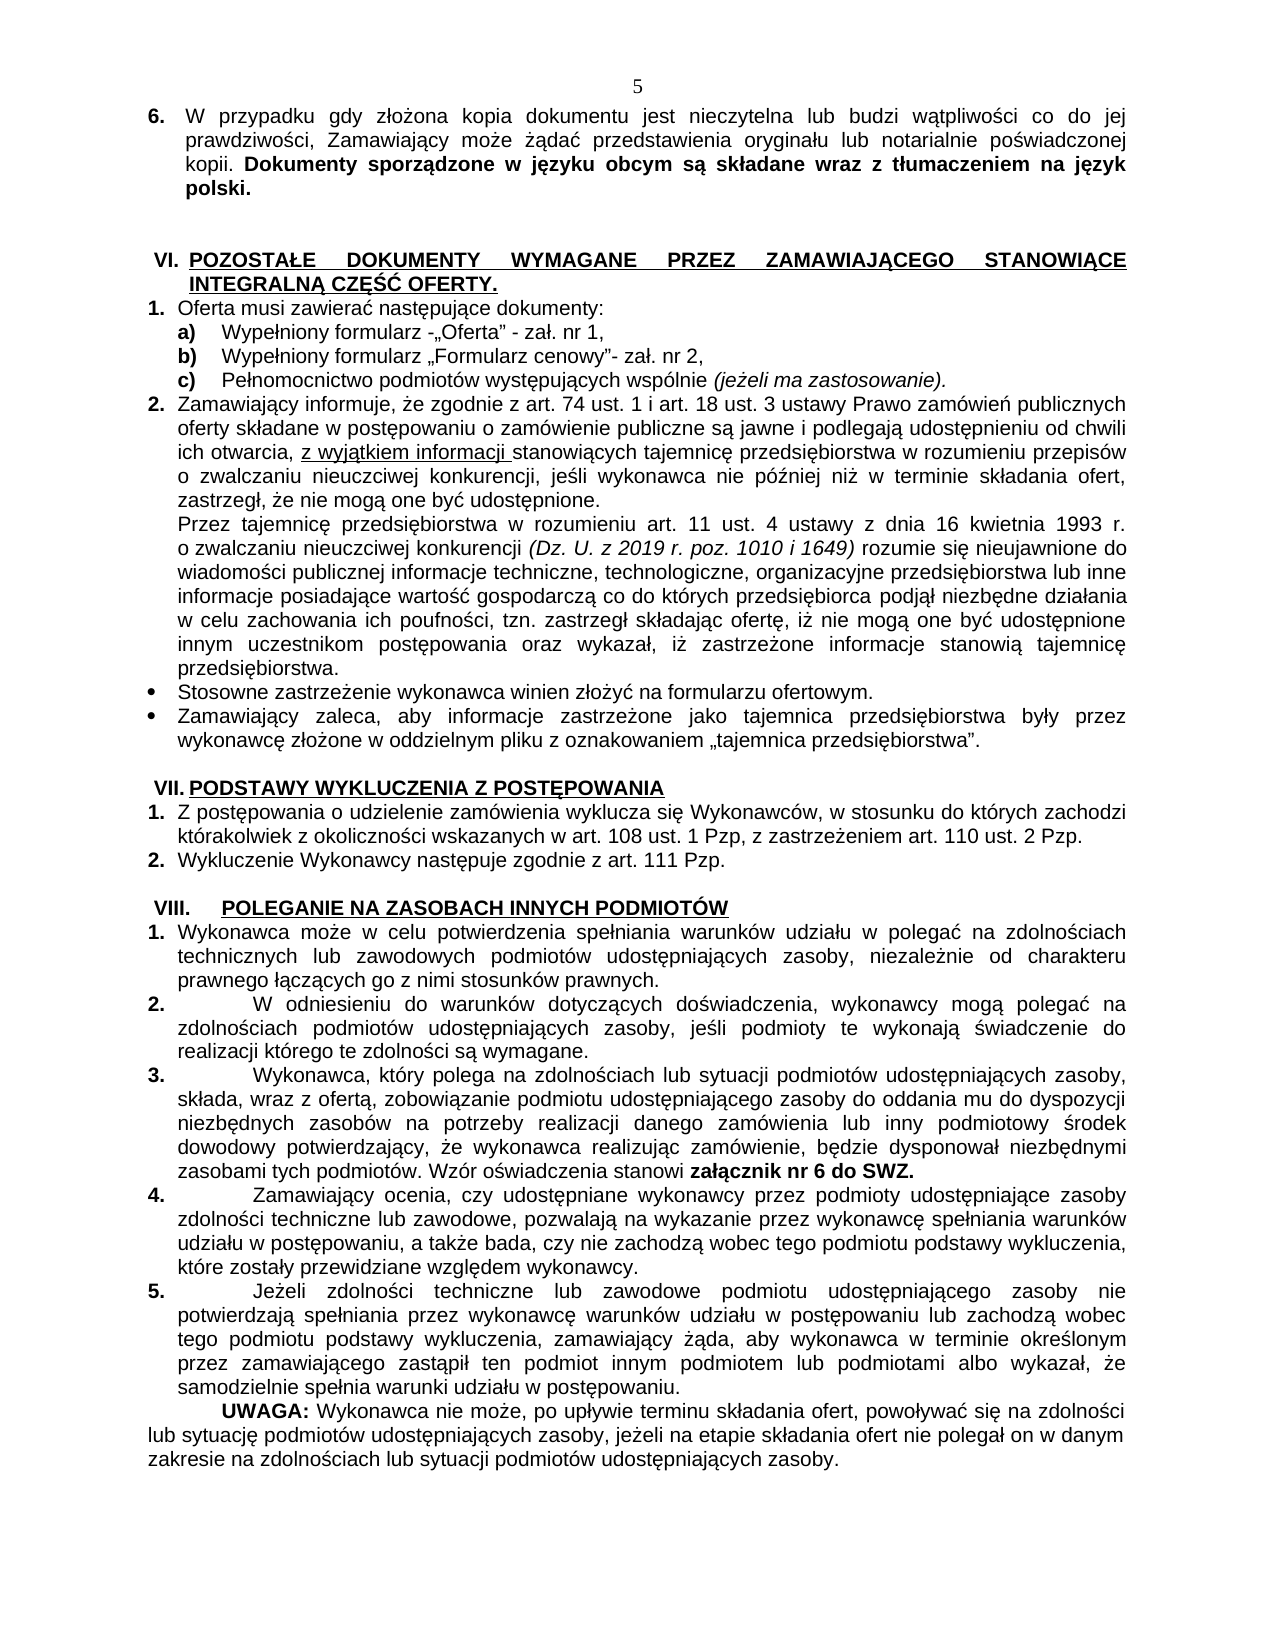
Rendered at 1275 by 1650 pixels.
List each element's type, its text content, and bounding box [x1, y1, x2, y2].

list Wypełniony formularz „Formularz cenowy”- zał. nr 2, [177, 344, 1127, 368]
list Jeżeli zdolności techniczne lub zawodowe podmiotu udostępniającego zasoby nie potwierdzają spełniania przez wykonawcę warunków udziału w postępowaniu lub zachodzą wobec tego podmiotu podstawy wykluczenia, zamawiający żąda, aby wykonawca w terminie określonym przez zamawiającego zastąpił ten podmiot innym podmiotem lub podmiotami albo wykazał, że samodzielnie spełnia warunki udziału w postępowaniu. [148, 1279, 1127, 1399]
list W przypadku gdy złożona kopia dokumentu jest nieczytelna lub budzi wątpliwości co do jej prawdziwości, Zamawiający może żądać przedstawienia oryginału lub notarialnie poświadczonej kopii. Dokumenty sporządzone w języku obcym są składane wraz z tłumaczeniem na język polski. [148, 103, 1127, 199]
list Wykonawca, który polega na zdolnościach lub sytuacji podmiotów udostępniających zasoby, składa, wraz z ofertą, zobowiązanie podmiotu udostępniającego zasoby do oddania mu do dyspozycji niezbędnych zasobów na potrzeby realizacji danego zamówienia lub inny podmiotowy środek dowodowy potwierdzający, że wykonawca realizując zamówienie, będzie dysponował niezbędnymi zasobami tych podmiotów. Wzór oświadczenia stanowi załącznik nr 6 do SWZ. [148, 1063, 1127, 1183]
text UWAGA: Wykonawca nie może, po upływie terminu składania ofert, powoływać się na zdolności lub sytuację podmiotów udostępniających zasoby, jeżeli na etapie składania ofert nie polegał on w danym zakresie na zdolnościach lub sytuacji podmiotów udostępniających zasoby. [148, 1399, 1125, 1471]
list Z postępowania o udzielenie zamówienia wyklucza się Wykonawców, w stosunku do których zachodzi którakolwiek z okoliczności wskazanych w art. 108 ust. 1 Pzp, z zastrzeżeniem art. 110 ust. 2 Pzp. [148, 799, 1127, 847]
list Oferta musi zawierać następujące dokumenty: [148, 296, 1127, 320]
list Zamawiający informuje, że zgodnie z art. 74 ust. 1 i art. 18 ust. 3 ustawy Prawo zamówień publicznych oferty składane w postępowaniu o zamówienie publiczne są jawne i podlegają udostępnieniu od chwili ich otwarcia, z wyjątkiem informacji stanowiących tajemnicę przedsiębiorstwa w rozumieniu przepisów o zwalczaniu nieuczciwej konkurencji, jeśli wykonawca nie później niż w terminie składania ofert, zastrzegł, że nie mogą one być udostępnione. [148, 392, 1127, 512]
list Zamawiający zaleca, aby informacje zastrzeżone jako tajemnica przedsiębiorstwa były przez wykonawcę złożone w oddzielnym pliku z oznakowaniem „tajemnica przedsiębiorstwa”. [148, 703, 1127, 752]
subtitle PODSTAWY WYKLUCZENIA Z POSTĘPOWANIA [153, 776, 1127, 799]
list Wykluczenie Wykonawcy następuje zgodnie z art. 111 Pzp. [148, 847, 1127, 871]
list W odniesieniu do warunków dotyczących doświadczenia, wykonawcy mogą polegać na zdolnościach podmiotów udostępniających zasoby, jeśli podmioty te wykonają świadczenie do realizacji którego te zdolności są wymagane. [148, 991, 1127, 1063]
text Przez tajemnicę przedsiębiorstwa w rozumieniu art. 11 ust. 4 ustawy z dnia 16 kwietnia 1993 r. o zwalczaniu nieuczciwej konkurencji (Dz. U. z 2019 r. poz. 1010 i 1649) rozumie się nieujawnione do wiadomości publicznej informacje techniczne, technologiczne, organizacyjne przedsiębiorstwa lub inne informacje posiadające wartość gospodarczą co do których przedsiębiorca podjął niezbędne działania w celu zachowania ich poufności, tzn. zastrzegł składając ofertę, iż nie mogą one być udostępnione innym uczestnikom postępowania oraz wykazał, iż zastrzeżone informacje stanowią tajemnicę przedsiębiorstwa. [177, 512, 1127, 679]
list Wypełniony formularz -„Oferta” - zał. nr 1, [177, 320, 1127, 344]
list Zamawiający ocenia, czy udostępniane wykonawcy przez podmioty udostępniające zasoby zdolności techniczne lub zawodowe, pozwalają na wykazanie przez wykonawcę spełniania warunków udziału w postępowaniu, a także bada, czy nie zachodzą wobec tego podmiotu podstawy wykluczenia, które zostały przewidziane względem wykonawcy. [148, 1183, 1127, 1279]
list POZOSTAŁE DOKUMENTY WYMAGANE PRZEZ ZAMAWIAJĄCEGO STANOWIĄCE INTEGRALNĄ CZĘŚĆ OFERTY. [153, 248, 1127, 296]
subtitle POLEGANIE NA ZASOBACH INNYCH PODMIOTÓW [153, 896, 1127, 919]
list Wykonawca może w celu potwierdzenia spełniania warunków udziału w polegać na zdolnościach technicznych lub zawodowych podmiotów udostępniających zasoby, niezależnie od charakteru prawnego łączących go z nimi stosunków prawnych. [148, 919, 1127, 991]
list Stosowne zastrzeżenie wykonawca winien złożyć na formularzu ofertowym. [148, 679, 1127, 703]
list Pełnomocnictwo podmiotów występujących wspólnie (jeżeli ma zastosowanie). [177, 368, 1127, 392]
